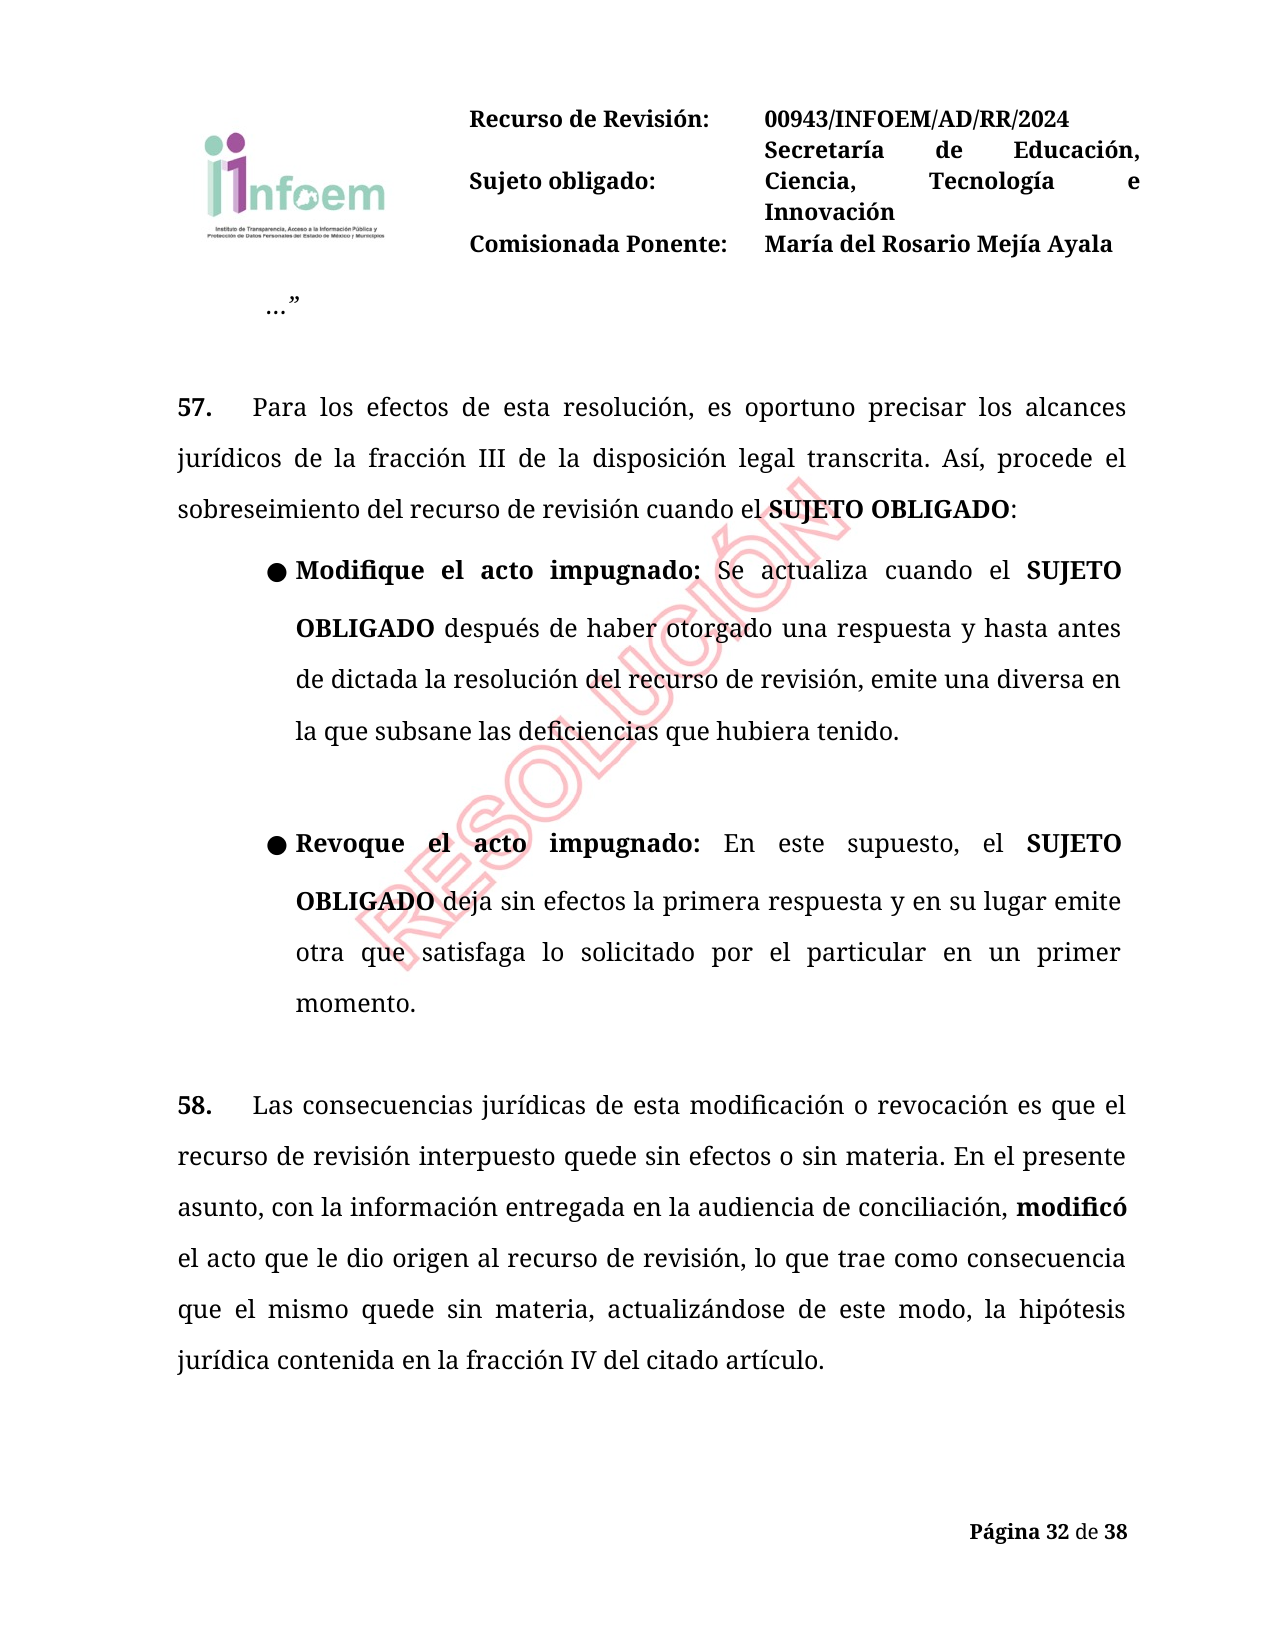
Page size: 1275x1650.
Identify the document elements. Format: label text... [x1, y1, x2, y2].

list Revoque el acto impugnado: En este supuesto, el SUJETO OBLIGADO deja sin efectos la primera respuesta y en su lugar emite otra que satisfaga lo solicitado por el particular en un primer momento. [266, 815, 1122, 1019]
list Modifique el acto impugnado: Se actualiza cuando el SUJETO OBLIGADO después de haber otorgado una respuesta y hasta antes de dictada la resolución del recurso de revisión, emite una diversa en la que subsane las deficiencias que hubiera tenido. [266, 543, 1122, 747]
list Para los efectos de esta resolución, es oportuno precisar los alcances jurídicos de la fracción III de la disposición legal transcrita. Así, procede el sobreseimiento del recurso de revisión cuando el SUJETO OBLIGADO: [177, 390, 1127, 526]
picture [115, 87, 1066, 1325]
text …” [266, 288, 1122, 322]
list Las consecuencias jurídicas de esta modificación o revocación es que el recurso de revisión interpuesto quede sin efectos o sin materia. En el presente asunto, con la información entregada en la audiencia de conciliación, modificó el acto que le dio origen al recurso de revisión, lo que trae como consecuencia que el mismo quede sin materia, actualizándose de este modo, la hipótesis jurídica contenida en la fracción IV del citado artículo. [177, 1088, 1127, 1377]
